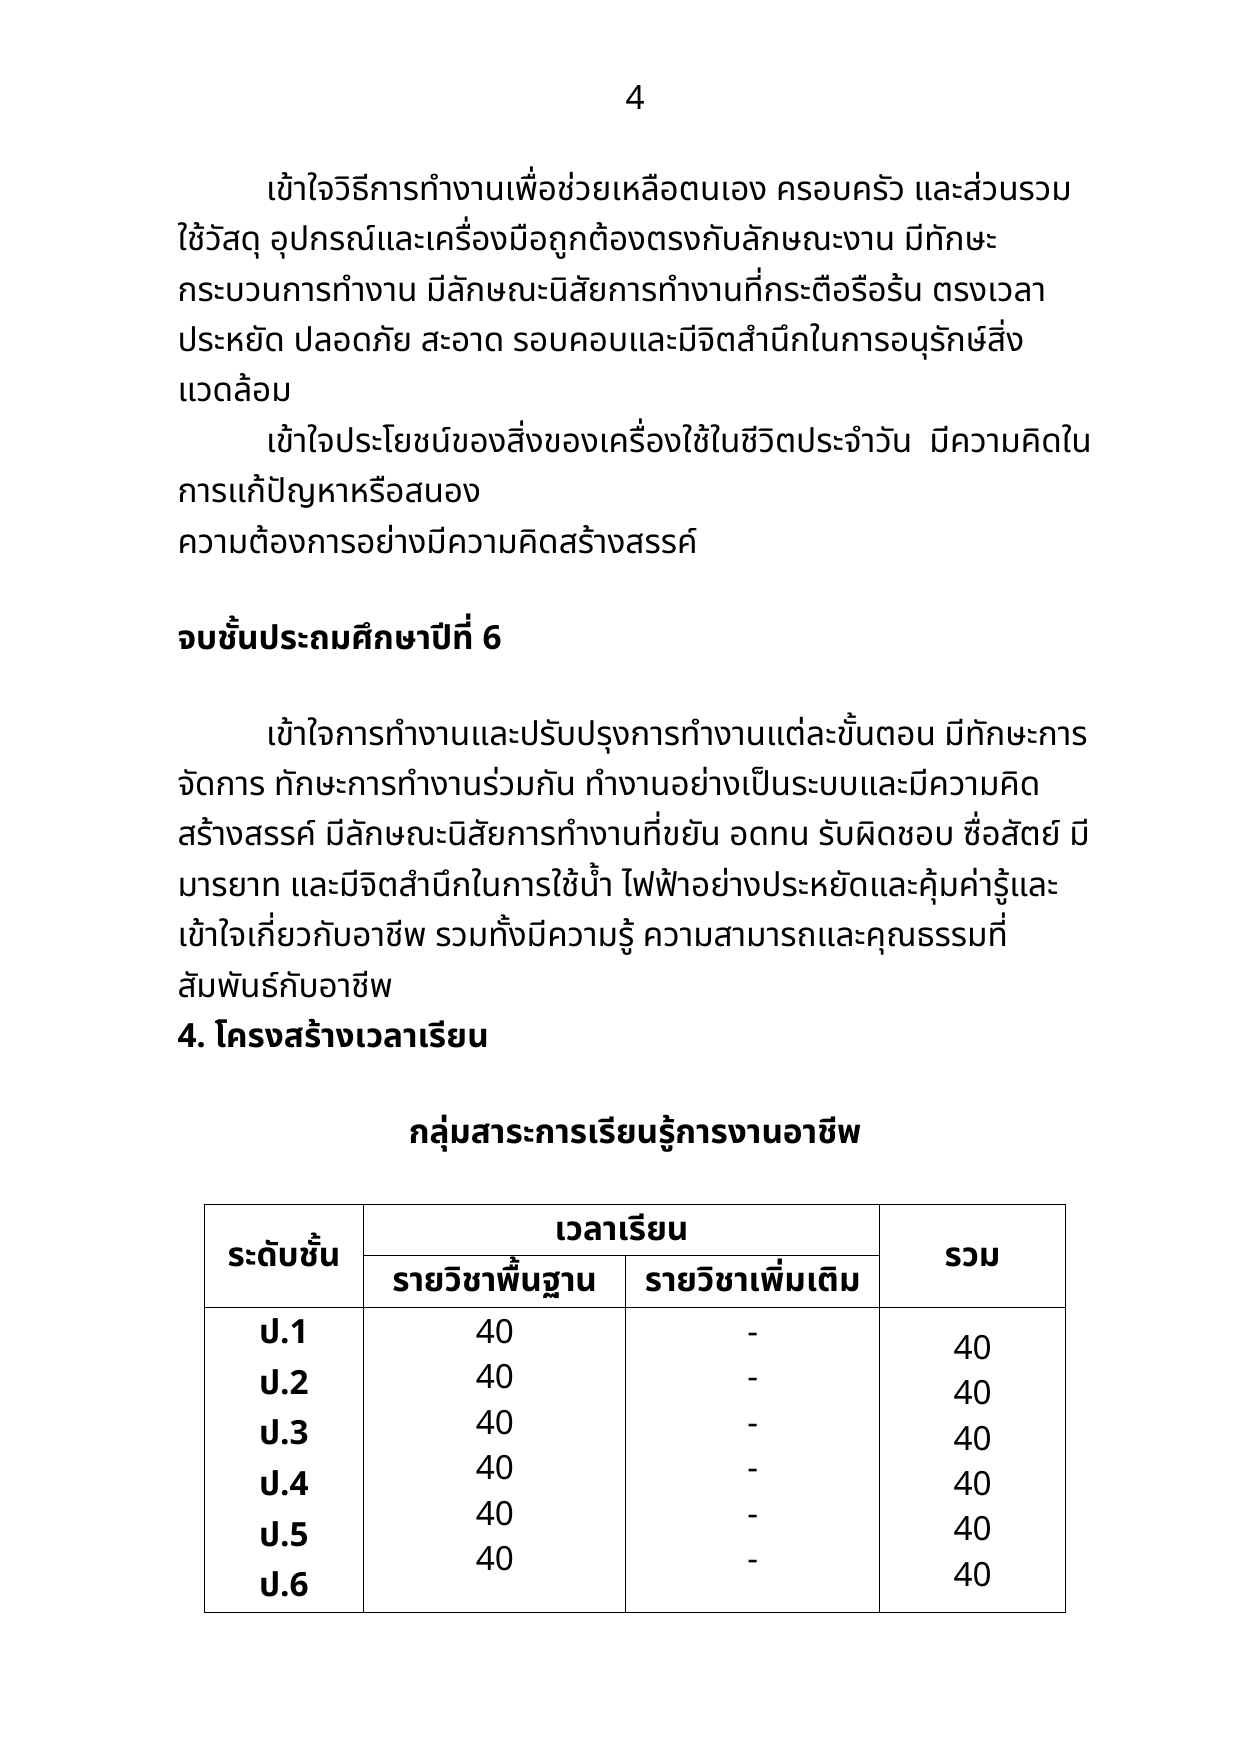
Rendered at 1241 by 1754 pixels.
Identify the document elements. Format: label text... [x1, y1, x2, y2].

table_cell 40 40 40 40 40 40 [880, 1308, 1065, 1612]
text เข้าใจประโยชน์ของสิ่งของเครื่องใช้ในชีวิตประจำวัน มีความคิดในการแก้ปัญหาหรือสนอง ความต้องการอย่างมีความคิดสร้างสรรค์ [177, 417, 1092, 568]
table_cell ป.1 ป.2 ป.3 ป.4 ป.5 ป.6 [205, 1308, 363, 1612]
text กลุ่มสาระการเรียนรู้การงานอาชีพ [177, 1063, 1092, 1158]
table_cell - - - - - - [626, 1308, 879, 1612]
text เข้าใจการทำงานและปรับปรุงการทำงานแต่ละขั้นตอน มีทักษะการจัดการ ทักษะการทำงานร่วมกัน ทำงานอย่างเป็นระบบและมีความคิดสร้างสรรค์ มีลักษณะนิสัยการทำงานที่ขยัน อดทน รับผิดชอบ ซื่อสัตย์ มีมารยาท และมีจิตสำนึกในการใช้น้ำ ไฟฟ้าอย่างประหยัดและคุ้มค่ารู้และเข้าใจเกี่ยวกับอาชีพ รวมทั้งมีความรู้ ความสามารถและคุณธรรมที่สัมพันธ์กับอาชีพ [177, 709, 1092, 1012]
text เข้าใจวิธีการทำงานเพื่อช่วยเหลือตนเอง ครอบครัว และส่วนรวม ใช้วัสดุ อุปกรณ์และเครื่องมือถูกต้องตรงกับลักษณะงาน มีทักษะกระบวนการทำงาน มีลักษณะนิสัยการทำงานที่กระตือรือร้น ตรงเวลา ประหยัด ปลอดภัย สะอาด รอบคอบและมีจิตสำนึกในการอนุรักษ์สิ่งแวดล้อม [177, 165, 1092, 417]
table_header ระดับชั้น [205, 1205, 363, 1307]
table_header เวลาเรียน [364, 1205, 879, 1255]
text จบชั้นประถมศึกษาปีที่ 6 [177, 613, 1092, 664]
table_cell 40 40 40 40 40 40 [364, 1308, 625, 1612]
table_header รวม [880, 1205, 1065, 1307]
text 4. โครงสร้างเวลาเรียน [177, 1012, 1092, 1063]
table_cell รายวิชาเพิ่มเติม [626, 1256, 879, 1307]
table_cell รายวิชาพื้นฐาน [364, 1256, 625, 1307]
